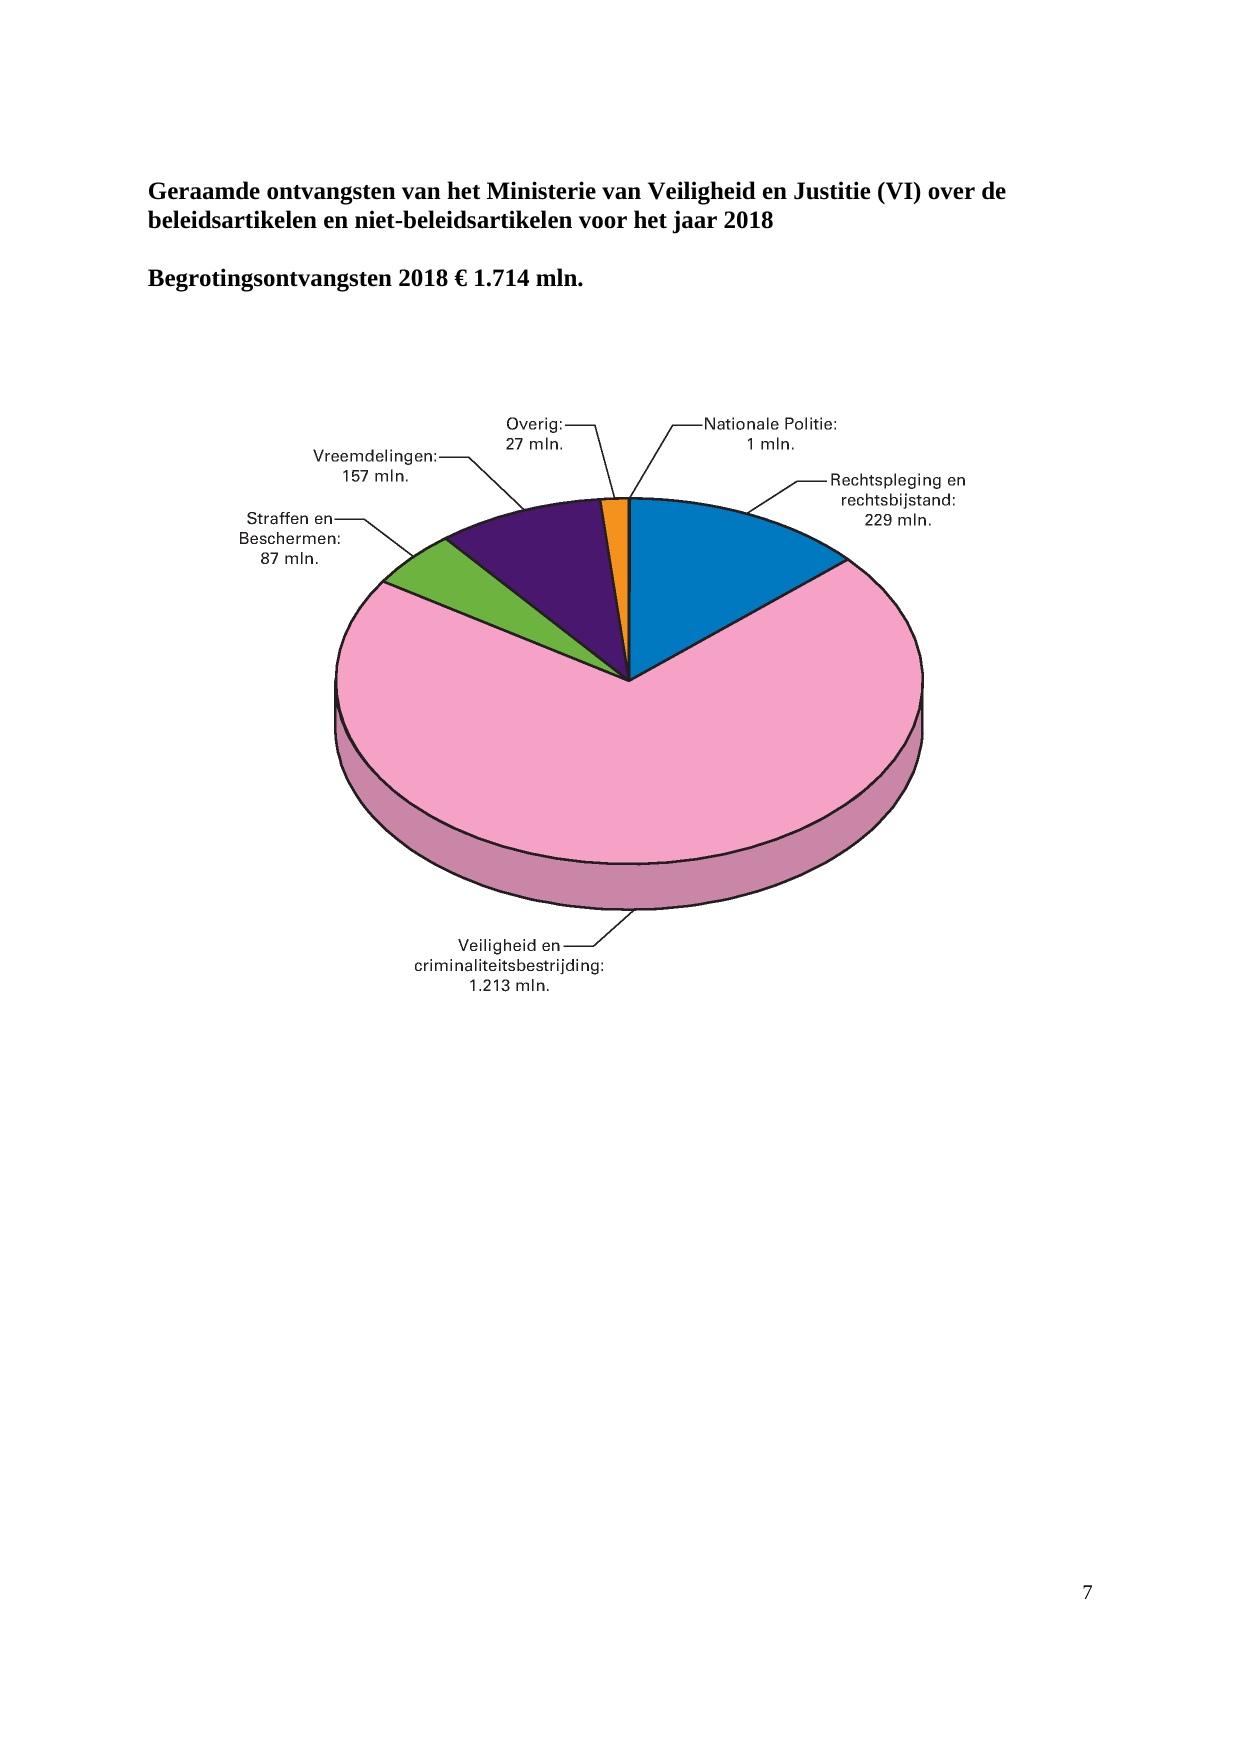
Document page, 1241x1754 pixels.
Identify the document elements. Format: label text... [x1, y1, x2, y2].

text Begrotingsontvangsten 2018 € 1.714 mln. [148, 263, 1093, 291]
picture [127, 415, 966, 995]
text Geraamde ontvangsten van het Ministerie van Veiligheid en Justitie (VI) over de beleidsartikelen en niet-beleidsartikelen voor het jaar 2018 [148, 176, 1093, 234]
